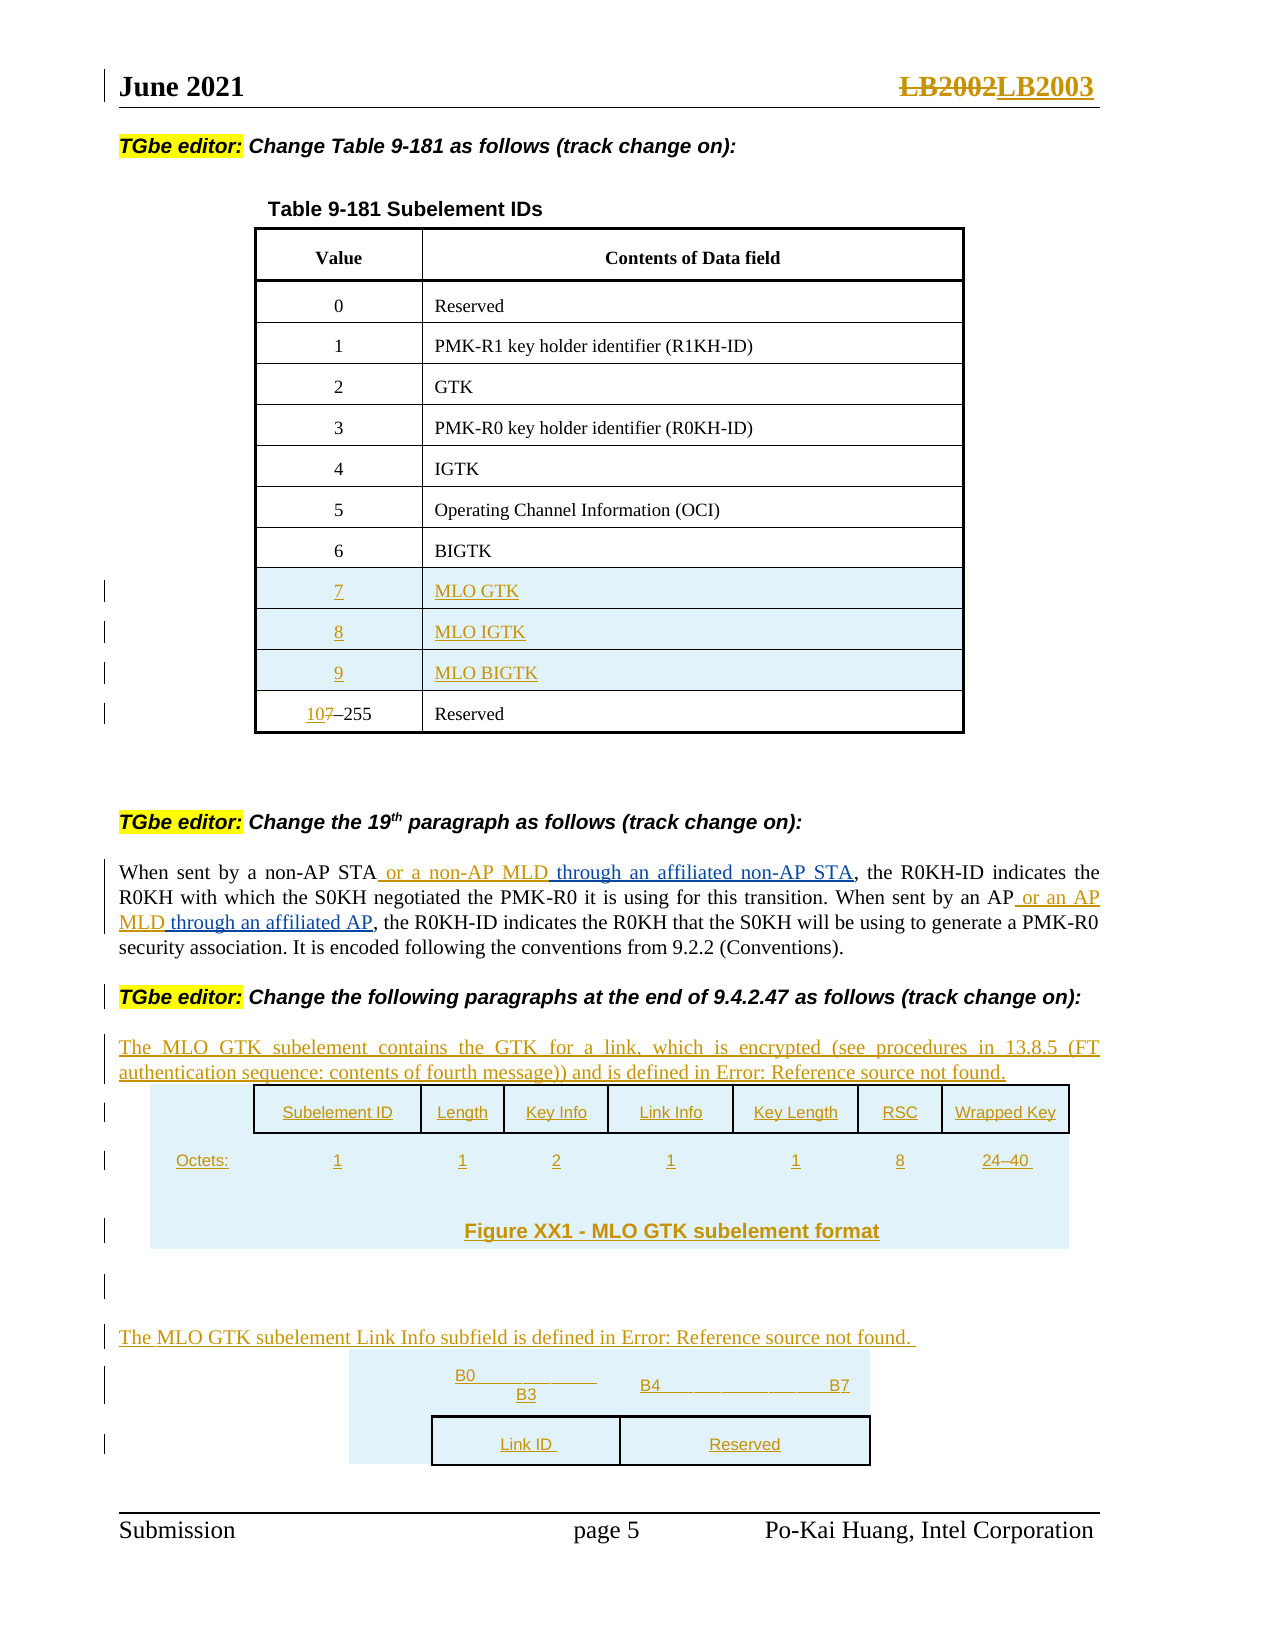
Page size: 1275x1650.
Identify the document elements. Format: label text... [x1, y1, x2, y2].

table_cell 0 [257, 282, 422, 322]
table_cell 6 [257, 528, 422, 567]
text TGbe editor: Change the following paragraphs at the end of 9.4.2.47 as follows (track change on): [119, 984, 1100, 1009]
table_cell 5 [257, 487, 422, 526]
table_cell Reserved [423, 691, 962, 731]
table_cell Value [257, 230, 422, 279]
table_cell GTK [423, 364, 962, 404]
text When sent by a non-AP STA, the R0KH-ID indicates the R0KH with which the S0KH negotiated the PMK-R0 it is using for this transition. When sent by an AP, the R0KH-ID indicates the R0KH that the S0KH will be using to generate a PMK-R0 security association. It is encoded following the conventions from 9.2.2 (Conventions). [119, 859, 1100, 959]
table_cell 2 [257, 364, 422, 404]
table_cell Operating Channel Information (OCI) [423, 487, 962, 526]
table_header Table 9-181 Subelement IDs [255, 183, 963, 227]
text TGbe editor: Change the 19th paragraph as follows (track change on): [119, 809, 1100, 834]
table_cell Contents of Data field [423, 230, 962, 279]
table_cell Reserved [423, 282, 962, 322]
table_cell 3 [257, 405, 422, 445]
text TGbe editor: Change Table 9-181 as follows (track change on): [119, 133, 1100, 158]
table_cell BIGTK [423, 528, 962, 567]
table_cell PMK-R0 key holder identifier (R0KH-ID) [423, 405, 962, 445]
table_cell –255 [257, 691, 422, 731]
table_cell IGTK [423, 446, 962, 486]
table_cell PMK-R1 key holder identifier (R1KH-ID) [423, 323, 962, 363]
table_cell 4 [257, 446, 422, 486]
table_cell 1 [257, 323, 422, 363]
